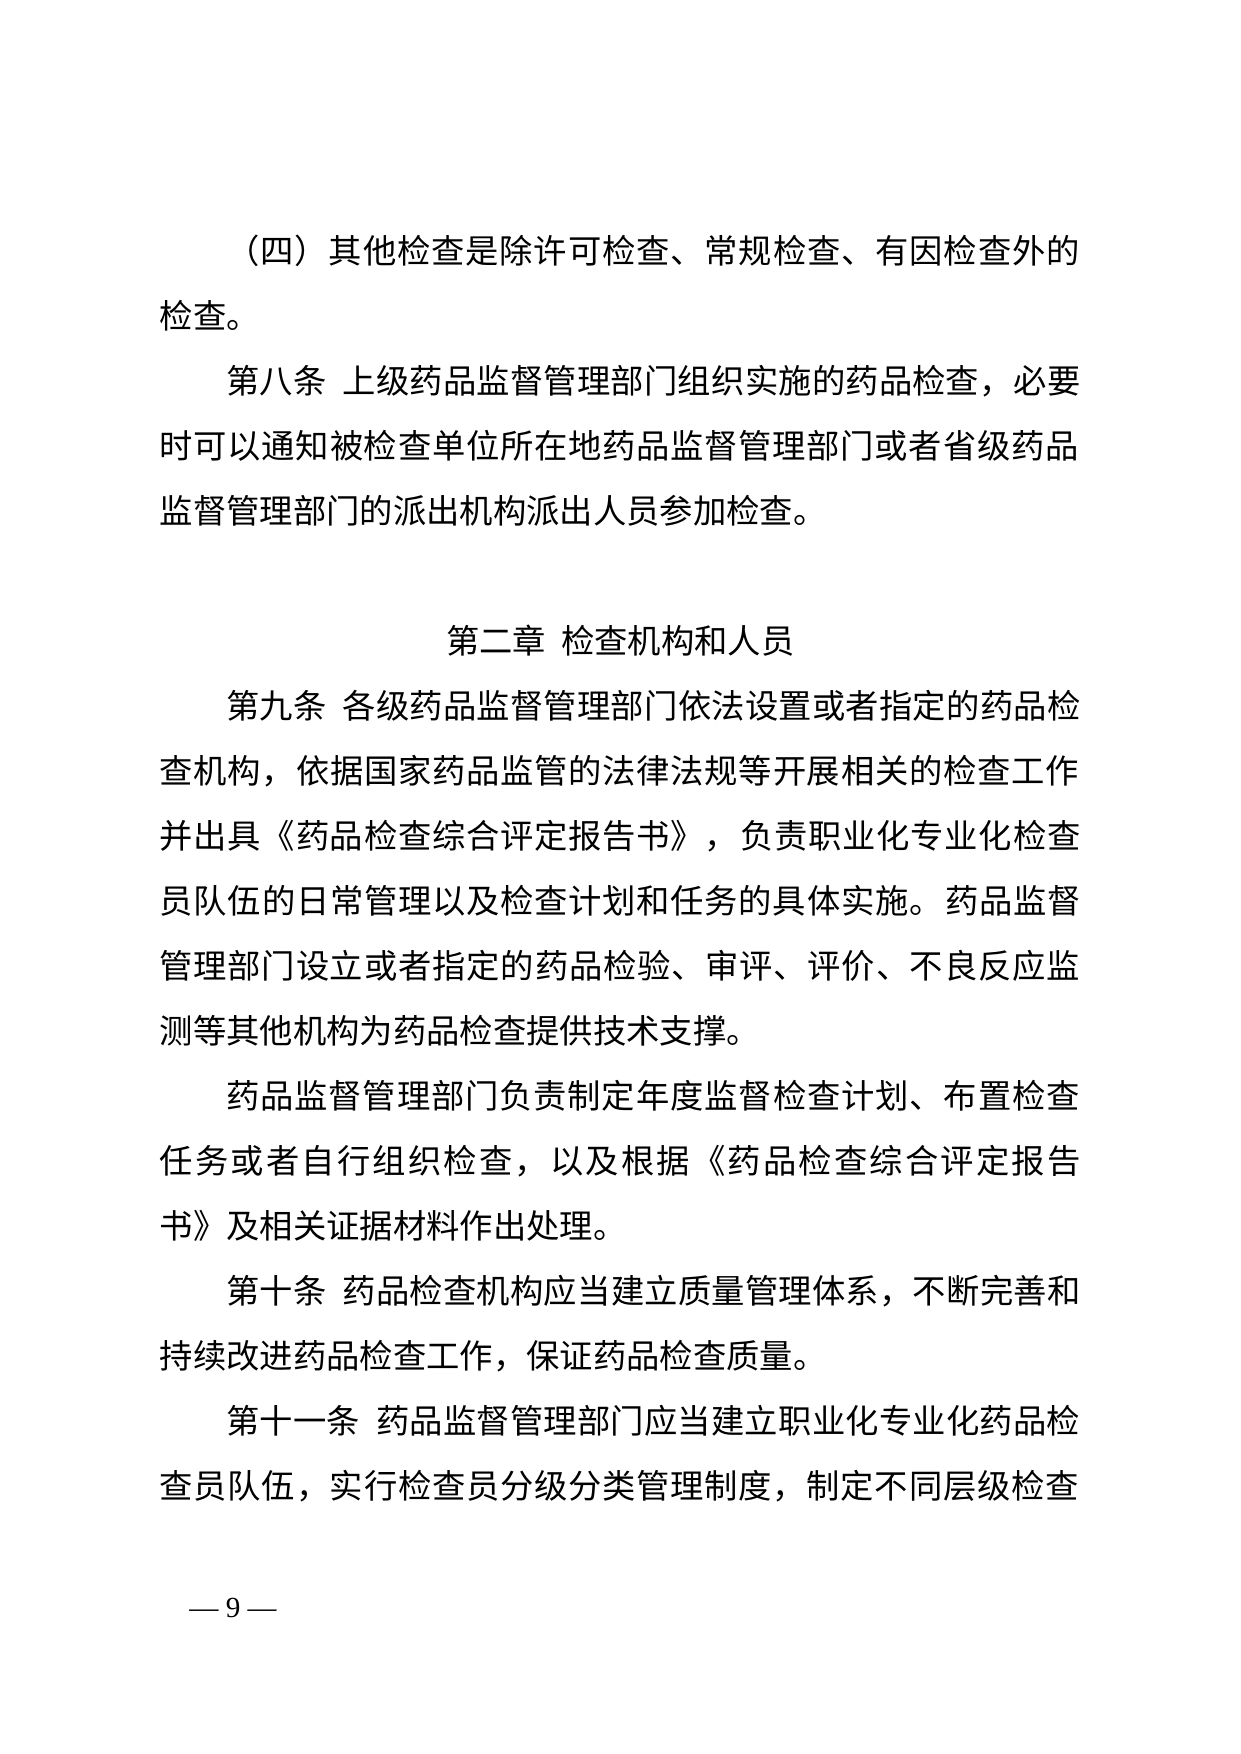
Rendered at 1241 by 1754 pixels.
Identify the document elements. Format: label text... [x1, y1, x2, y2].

text 药品监督管理部门负责制定年度监督检查计划、布置检查任务或者自行组织检查，以及根据《药品检查综合评定报告书》及相关证据材料作出处理。 [159, 1062, 1081, 1257]
text （四）其他检查是除许可检查、常规检查、有因检查外的检查。 [159, 217, 1081, 347]
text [159, 1387, 1081, 1517]
text 第八条 上级药品监督管理部门组织实施的药品检查，必要时可以通知被检查单位所在地药品监督管理部门或者省级药品监督管理部门的派出机构派出人员参加检查。 [159, 347, 1081, 542]
text 第十条 药品检查机构应当建立质量管理体系，不断完善和持续改进药品检查工作，保证药品检查质量。 [159, 1257, 1081, 1387]
text 第二章 检查机构和人员 [159, 607, 1081, 672]
text 第九条 各级药品监督管理部门依法设置或者指定的药品检查机构，依据国家药品监管的法律法规等开展相关的检查工作并出具《药品检查综合评定报告书》，负责职业化专业化检查员队伍的日常管理以及检查计划和任务的具体实施。药品监督管理部门设立或者指定的药品检验、审评、评价、不良反应监测等其他机构为药品检查提供技术支撑。 [159, 672, 1081, 1062]
